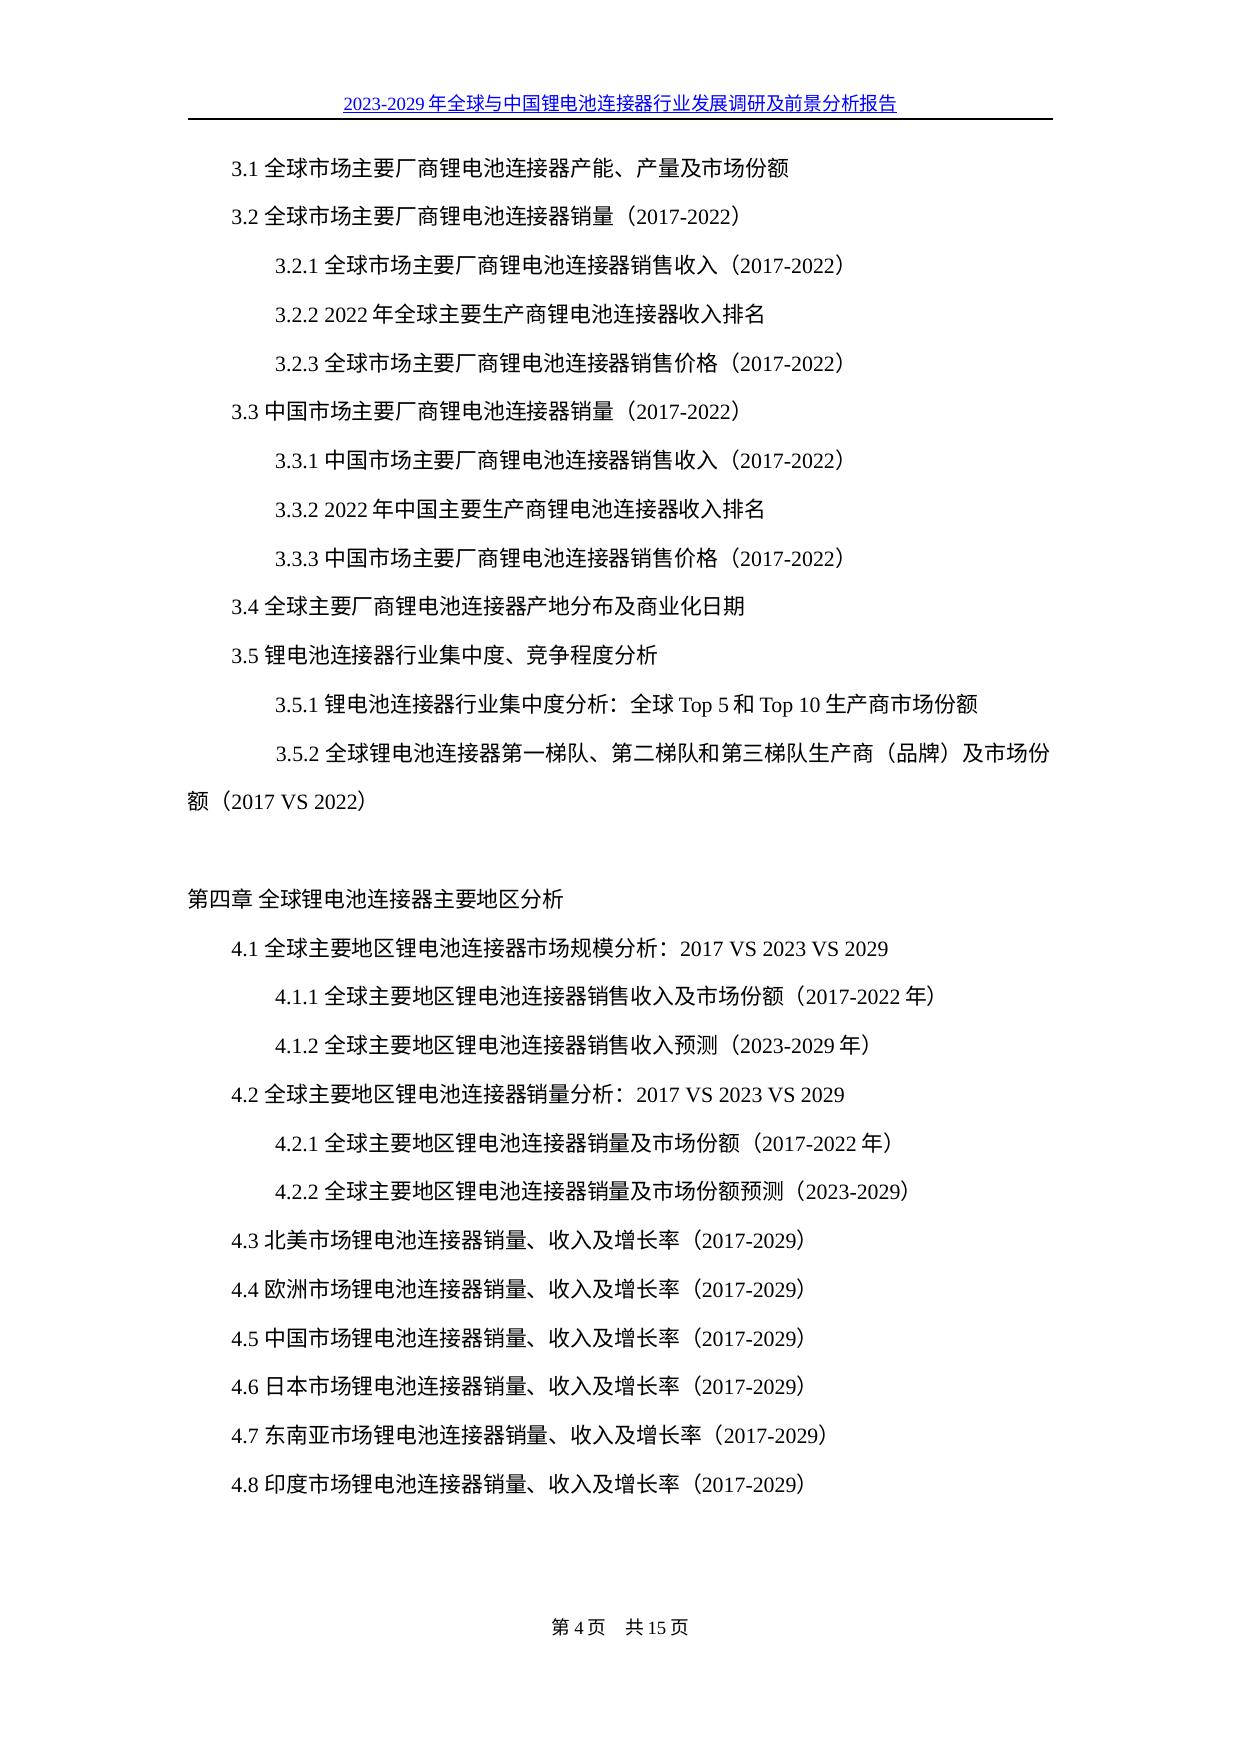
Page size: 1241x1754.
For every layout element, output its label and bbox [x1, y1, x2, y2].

text [187, 150, 1053, 1499]
